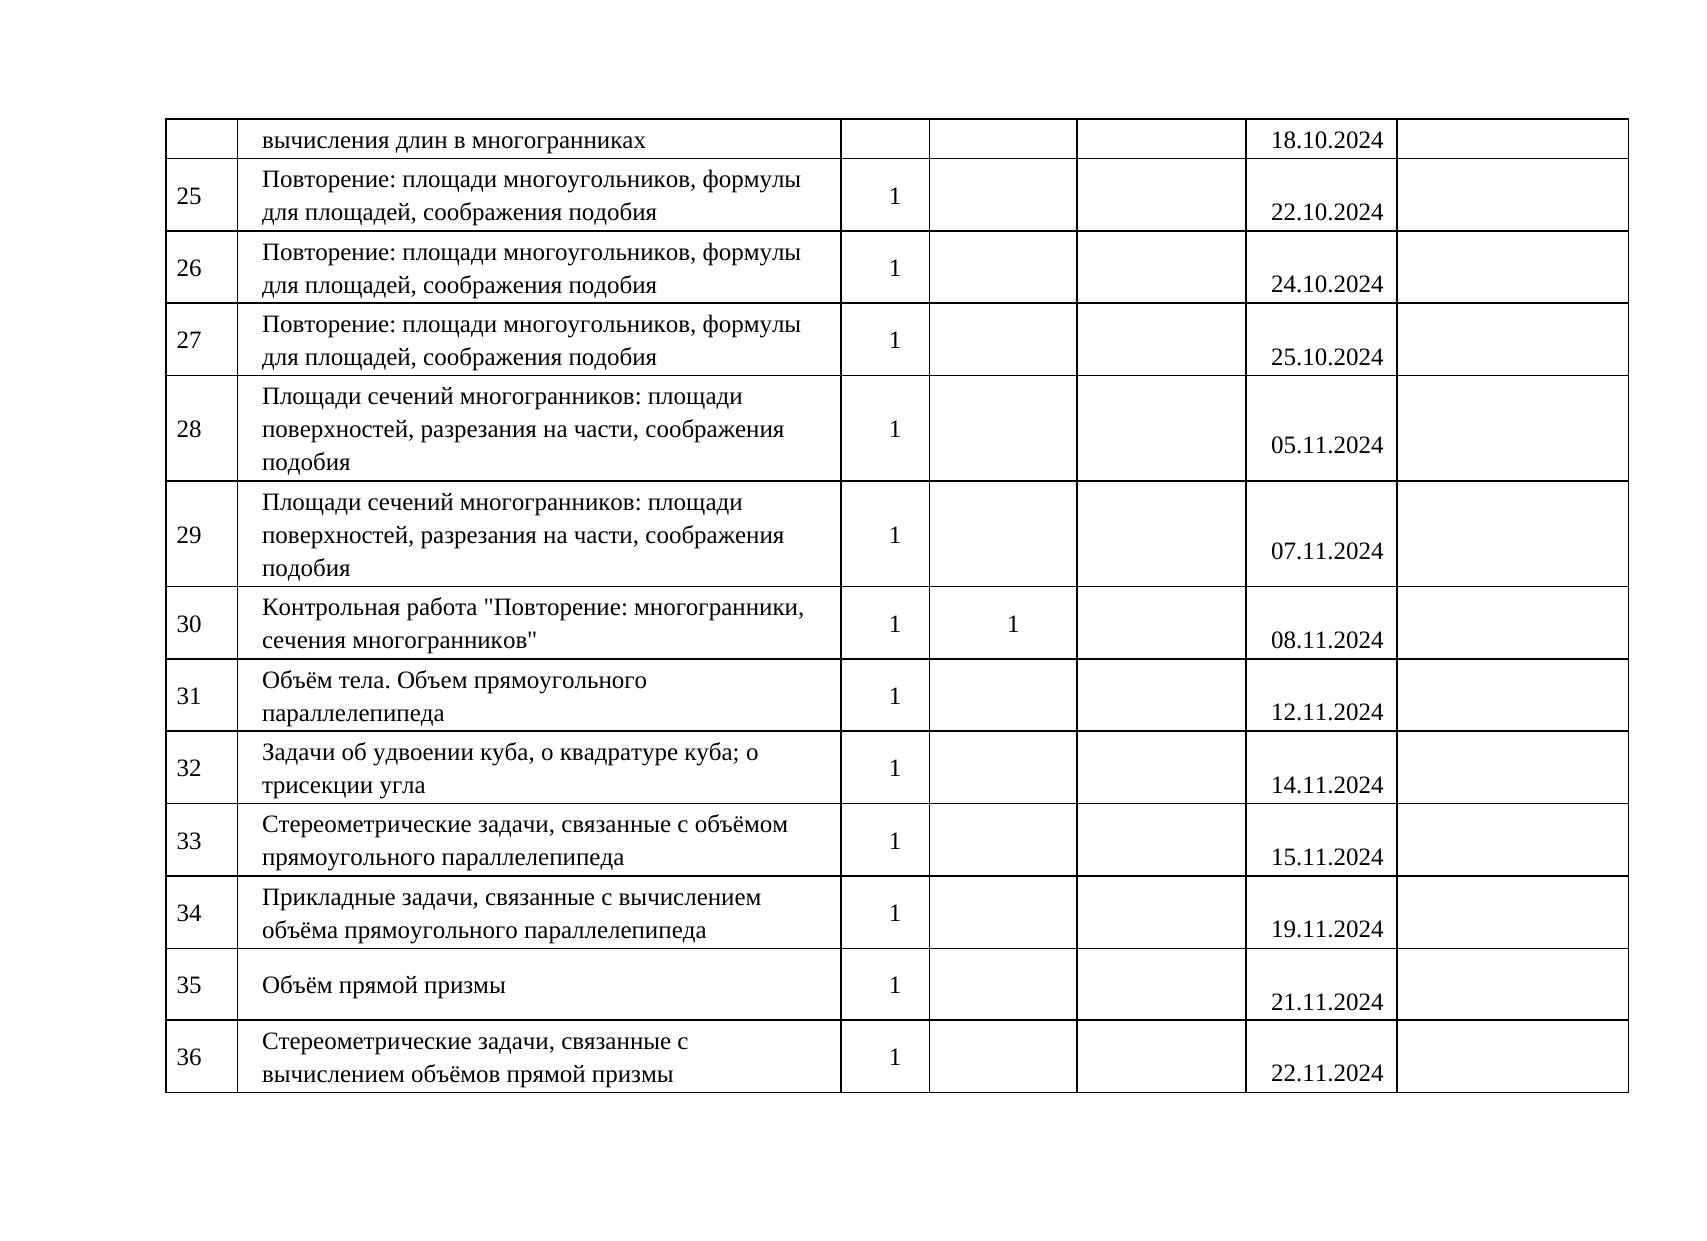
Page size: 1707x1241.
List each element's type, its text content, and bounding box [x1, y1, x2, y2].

table_cell [930, 660, 1076, 730]
table_cell Объём тела. Объем прямоугольного параллелепипеда [238, 660, 840, 730]
table_cell 1 [842, 159, 929, 230]
table_cell [930, 232, 1076, 302]
table_cell 14.11.2024 [1247, 732, 1396, 803]
table_cell [930, 376, 1076, 480]
table_cell [1078, 159, 1245, 230]
table_cell 21.11.2024 [1247, 949, 1396, 1019]
table_cell Площади сечений многогранников: площади поверхностей, разрезания на части, соображения подобия [238, 376, 840, 480]
table_cell [1398, 660, 1628, 730]
table_cell [1078, 804, 1245, 875]
table_cell Повторение: площади многоугольников, формулы для площадей, соображения подобия [238, 159, 840, 230]
table_cell 1 [842, 732, 929, 803]
table_cell 31 [167, 660, 237, 730]
table_cell 27 [167, 304, 237, 375]
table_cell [238, 120, 840, 157]
table_cell [930, 304, 1076, 375]
table_cell 1 [842, 877, 929, 947]
table_cell [930, 804, 1076, 875]
table_cell 12.11.2024 [1247, 660, 1396, 730]
table_cell [930, 877, 1076, 947]
table_cell [1078, 660, 1245, 730]
table_cell 22.10.2024 [1247, 159, 1396, 230]
table_cell 1 [842, 304, 929, 375]
table_cell 30 [167, 587, 237, 658]
table_cell 19.11.2024 [1247, 877, 1396, 947]
table_cell 22.11.2024 [1247, 1021, 1396, 1092]
table_cell [930, 732, 1076, 803]
table_cell 18.10.2024 [1247, 120, 1396, 157]
table_cell [1078, 304, 1245, 375]
table_cell 05.11.2024 [1247, 376, 1396, 480]
table_cell 1 [842, 376, 929, 480]
table_cell 29 [167, 482, 237, 586]
table_cell [1398, 804, 1628, 875]
table_cell [1078, 877, 1245, 947]
table_cell 28 [167, 376, 237, 480]
table_cell 25 [167, 159, 237, 230]
table_cell [1078, 376, 1245, 480]
table_cell 15.11.2024 [1247, 804, 1396, 875]
table_cell 26 [167, 232, 237, 302]
table_cell 1 [842, 1021, 929, 1092]
table_cell [1078, 949, 1245, 1019]
table_cell 1 [930, 587, 1076, 658]
table_cell [930, 120, 1076, 157]
table_cell [1078, 482, 1245, 586]
table_cell Повторение: площади многоугольников, формулы для площадей, соображения подобия [238, 304, 840, 375]
table_cell [1398, 159, 1628, 230]
table_cell [1078, 587, 1245, 658]
table_cell [1078, 120, 1245, 157]
table_cell Задачи об удвоении куба, о квадратуре куба; о трисекции угла [238, 732, 840, 803]
table_cell [930, 159, 1076, 230]
table_cell 33 [167, 804, 237, 875]
table_cell [930, 1021, 1076, 1092]
table_cell [1398, 304, 1628, 375]
table_cell Стереометрические задачи, связанные с вычислением объёмов прямой призмы [238, 1021, 840, 1092]
table_cell Стереометрические задачи, связанные с объёмом прямоугольного параллелепипеда [238, 804, 840, 875]
table_cell [1398, 732, 1628, 803]
table_cell Прикладные задачи, связанные с вычислением объёма прямоугольного параллелепипеда [238, 877, 840, 947]
table_cell 25.10.2024 [1247, 304, 1396, 375]
table_cell [1398, 587, 1628, 658]
table_cell [1078, 732, 1245, 803]
table_cell 24 [167, 120, 237, 157]
table_cell Объём прямой призмы [238, 949, 840, 1019]
table_cell 08.11.2024 [1247, 587, 1396, 658]
table_cell Площади сечений многогранников: площади поверхностей, разрезания на части, соображения подобия [238, 482, 840, 586]
table_cell 32 [167, 732, 237, 803]
table_cell 1 [842, 482, 929, 586]
table_cell [1398, 232, 1628, 302]
table_cell [1398, 1021, 1628, 1092]
table_cell Контрольная работа "Повторение: многогранники, сечения многогранников" [238, 587, 840, 658]
table_cell 34 [167, 877, 237, 947]
table_cell Повторение: площади многоугольников, формулы для площадей, соображения подобия [238, 232, 840, 302]
table_cell [1398, 482, 1628, 586]
table_cell [1398, 949, 1628, 1019]
table_cell 1 [842, 660, 929, 730]
table_cell [930, 482, 1076, 586]
table_cell 1 [842, 804, 929, 875]
table_cell 1 [842, 587, 929, 658]
table_cell [930, 949, 1076, 1019]
table_cell 1 [842, 120, 929, 157]
table_cell 36 [167, 1021, 237, 1092]
table_cell [1078, 1021, 1245, 1092]
table_cell [1398, 877, 1628, 947]
table_cell 1 [842, 232, 929, 302]
table_cell 1 [842, 949, 929, 1019]
table_cell [1078, 232, 1245, 302]
table_cell 07.11.2024 [1247, 482, 1396, 586]
table_cell 24.10.2024 [1247, 232, 1396, 302]
table_cell [1398, 120, 1628, 157]
table_cell 35 [167, 949, 237, 1019]
table_cell [1398, 376, 1628, 480]
